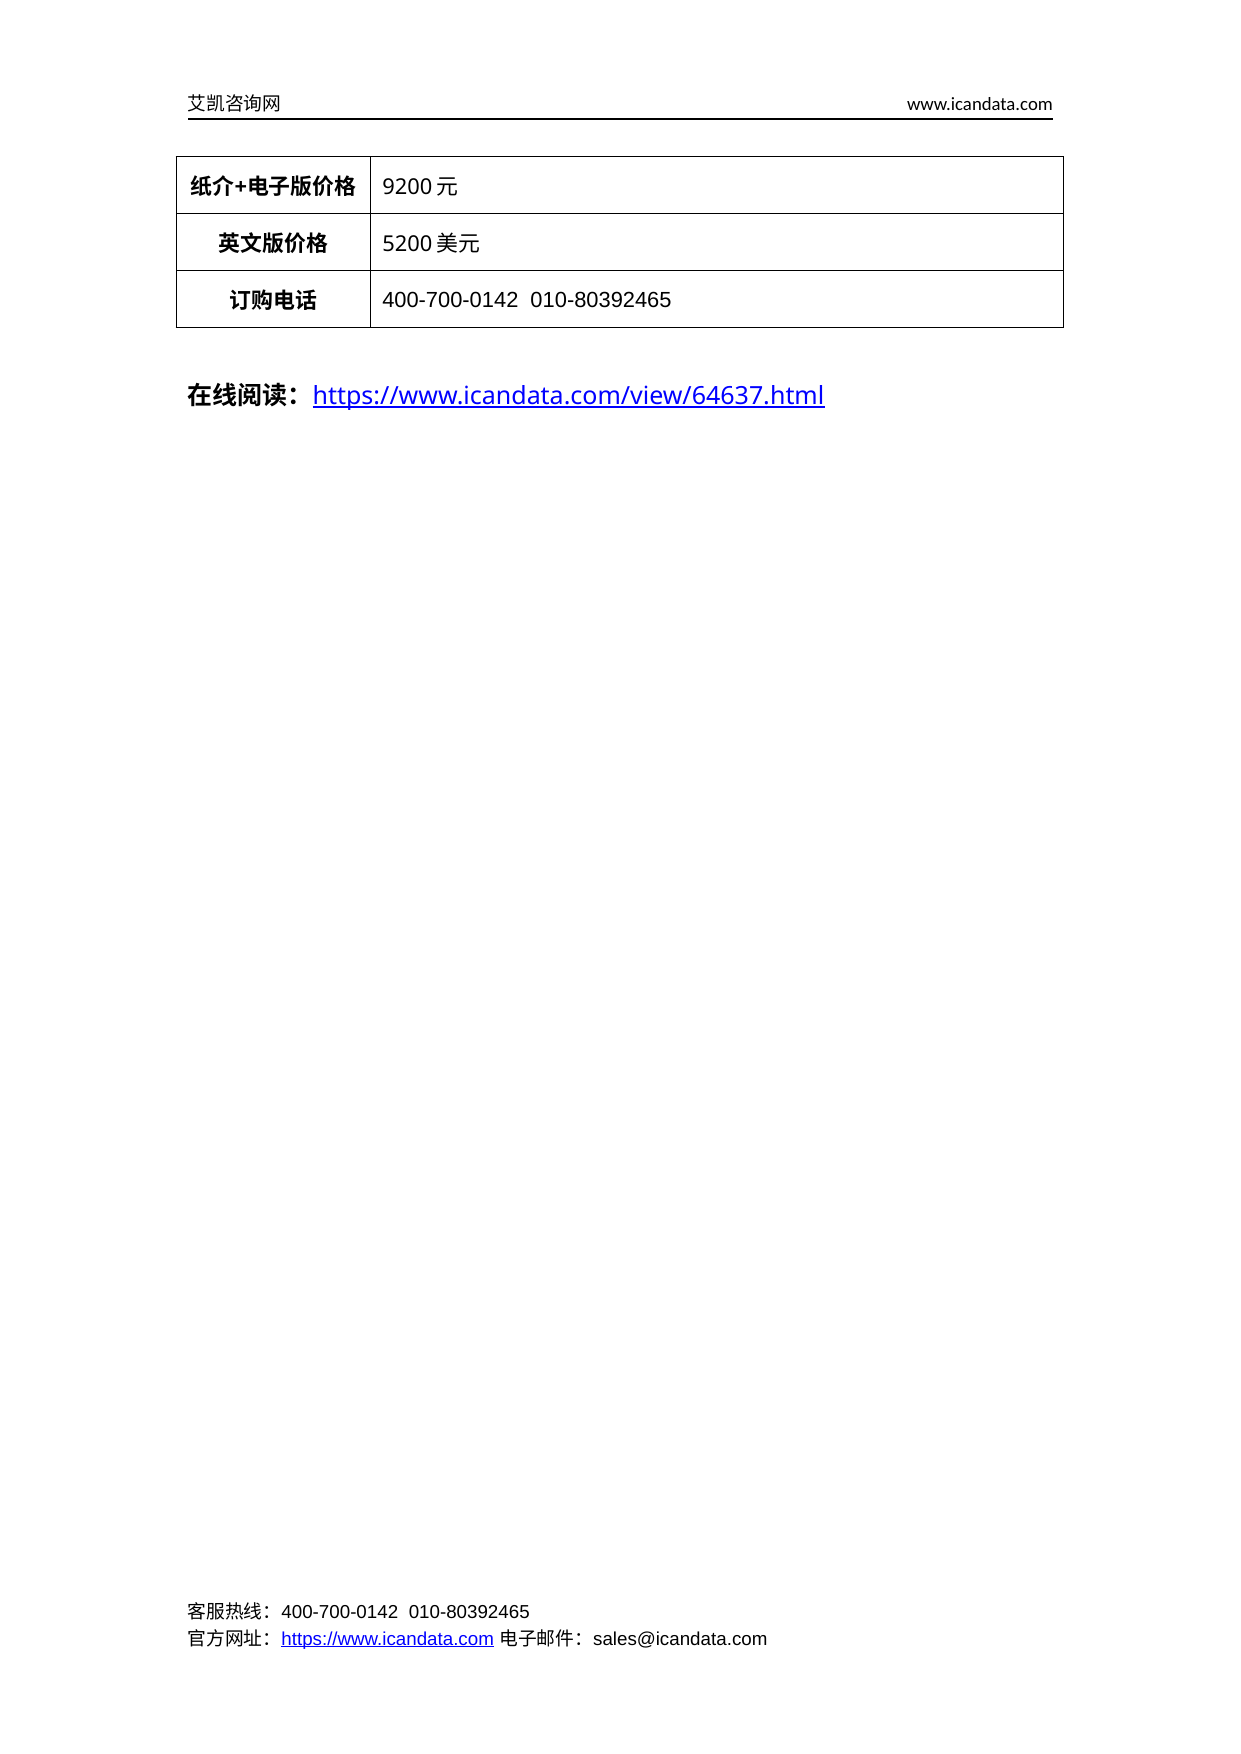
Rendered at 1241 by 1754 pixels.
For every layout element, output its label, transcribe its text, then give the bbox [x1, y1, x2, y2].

table_cell 纸介+电子版价格 [177, 157, 370, 213]
table_cell 5200美元 [371, 214, 1063, 270]
text 在线阅读：https://www.icandata.com/view/64637.html [187, 361, 1053, 426]
table_cell 400-700-0142 010-80392465 [371, 271, 1063, 327]
table_cell 9200元 [371, 157, 1063, 213]
table_cell 英文版价格 [177, 214, 370, 270]
table_cell 订购电话 [177, 271, 370, 327]
